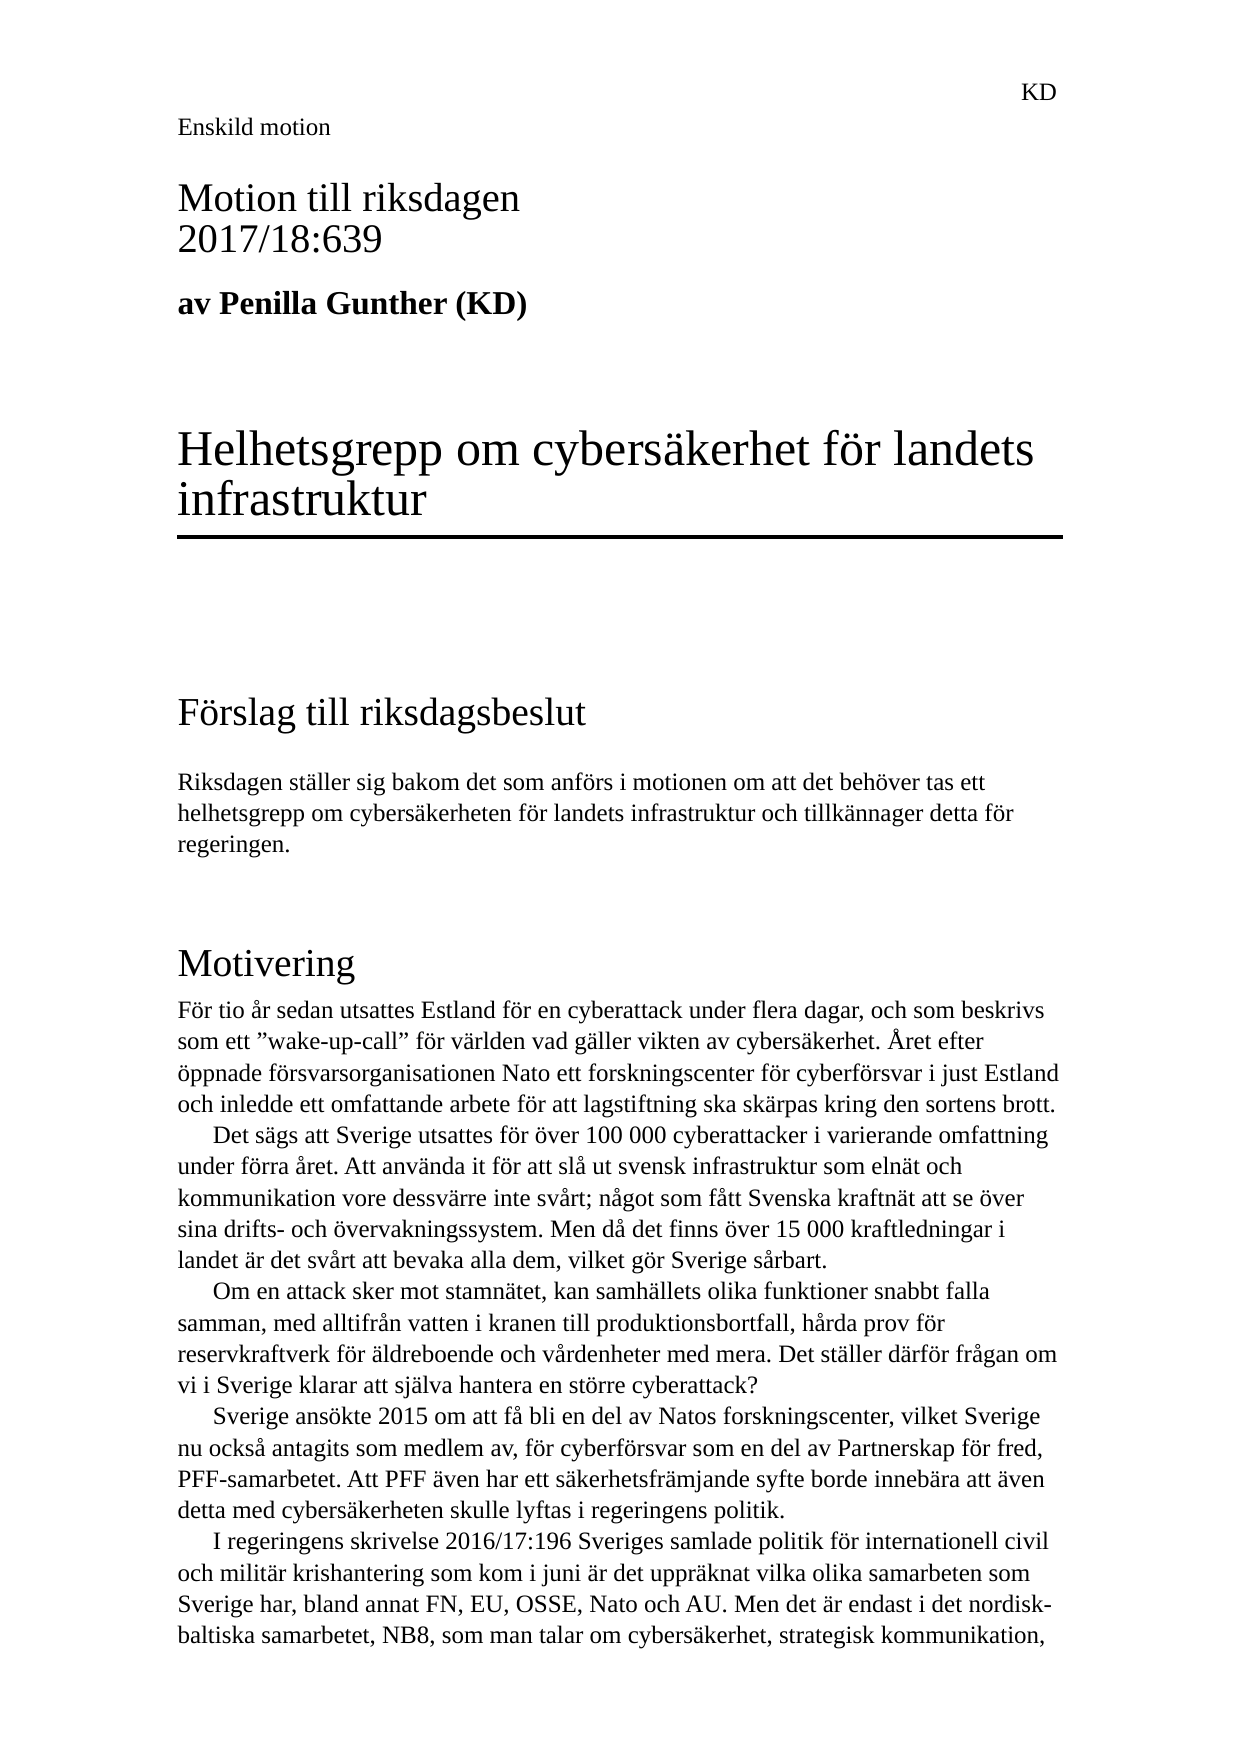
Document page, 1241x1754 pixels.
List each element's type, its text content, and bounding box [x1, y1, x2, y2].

text Sverige ansökte 2015 om att få bli en del av Natos forskningscenter, vilket Sverige nu också antagits som medlem av, för cyberförsvar som en del av Partnerskap för fred, PFF-samarbetet. Att PFF även har ett säkerhetsfrämjande syfte borde innebära att även detta med cybersäkerheten skulle lyftas i regeringens politik. [177, 1399, 1063, 1524]
text För tio år sedan utsattes Estland för en cyberattack under flera dagar, och som beskrivs som ett ”wake-up-call” för världen vad gäller vikten av cybersäkerhet. Året efter öppnade försvarsorganisationen Nato ett forskningscenter för cyberförsvar i just Estland och inledde ett omfattande arbete för att lagstiftning ska skärpas kring den sortens brott. [177, 993, 1063, 1118]
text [177, 1524, 1063, 1649]
text Det sägs att Sverige utsattes för över 100 000 cyberattacker i varierande omfattning under förra året. Att använda it för att slå ut svensk infrastruktur som elnät och kommunikation vore dessvärre inte svårt; något som fått Svenska kraftnät att se över sina drifts- och övervakningssystem. Men då det finns över 15 000 kraftledningar i landet är det svårt att bevaka alla dem, vilket gör Sverige sårbart. [177, 1118, 1063, 1274]
text Om en attack sker mot stamnätet, kan samhällets olika funktioner snabbt falla samman, med alltifrån vatten i kranen till produktionsbortfall, hårda prov för reservkraftverk för äldreboende och vårdenheter med mera. Det ställer därför frågan om vi i Sverige klarar att själva hantera en större cyberattack? [177, 1274, 1063, 1399]
